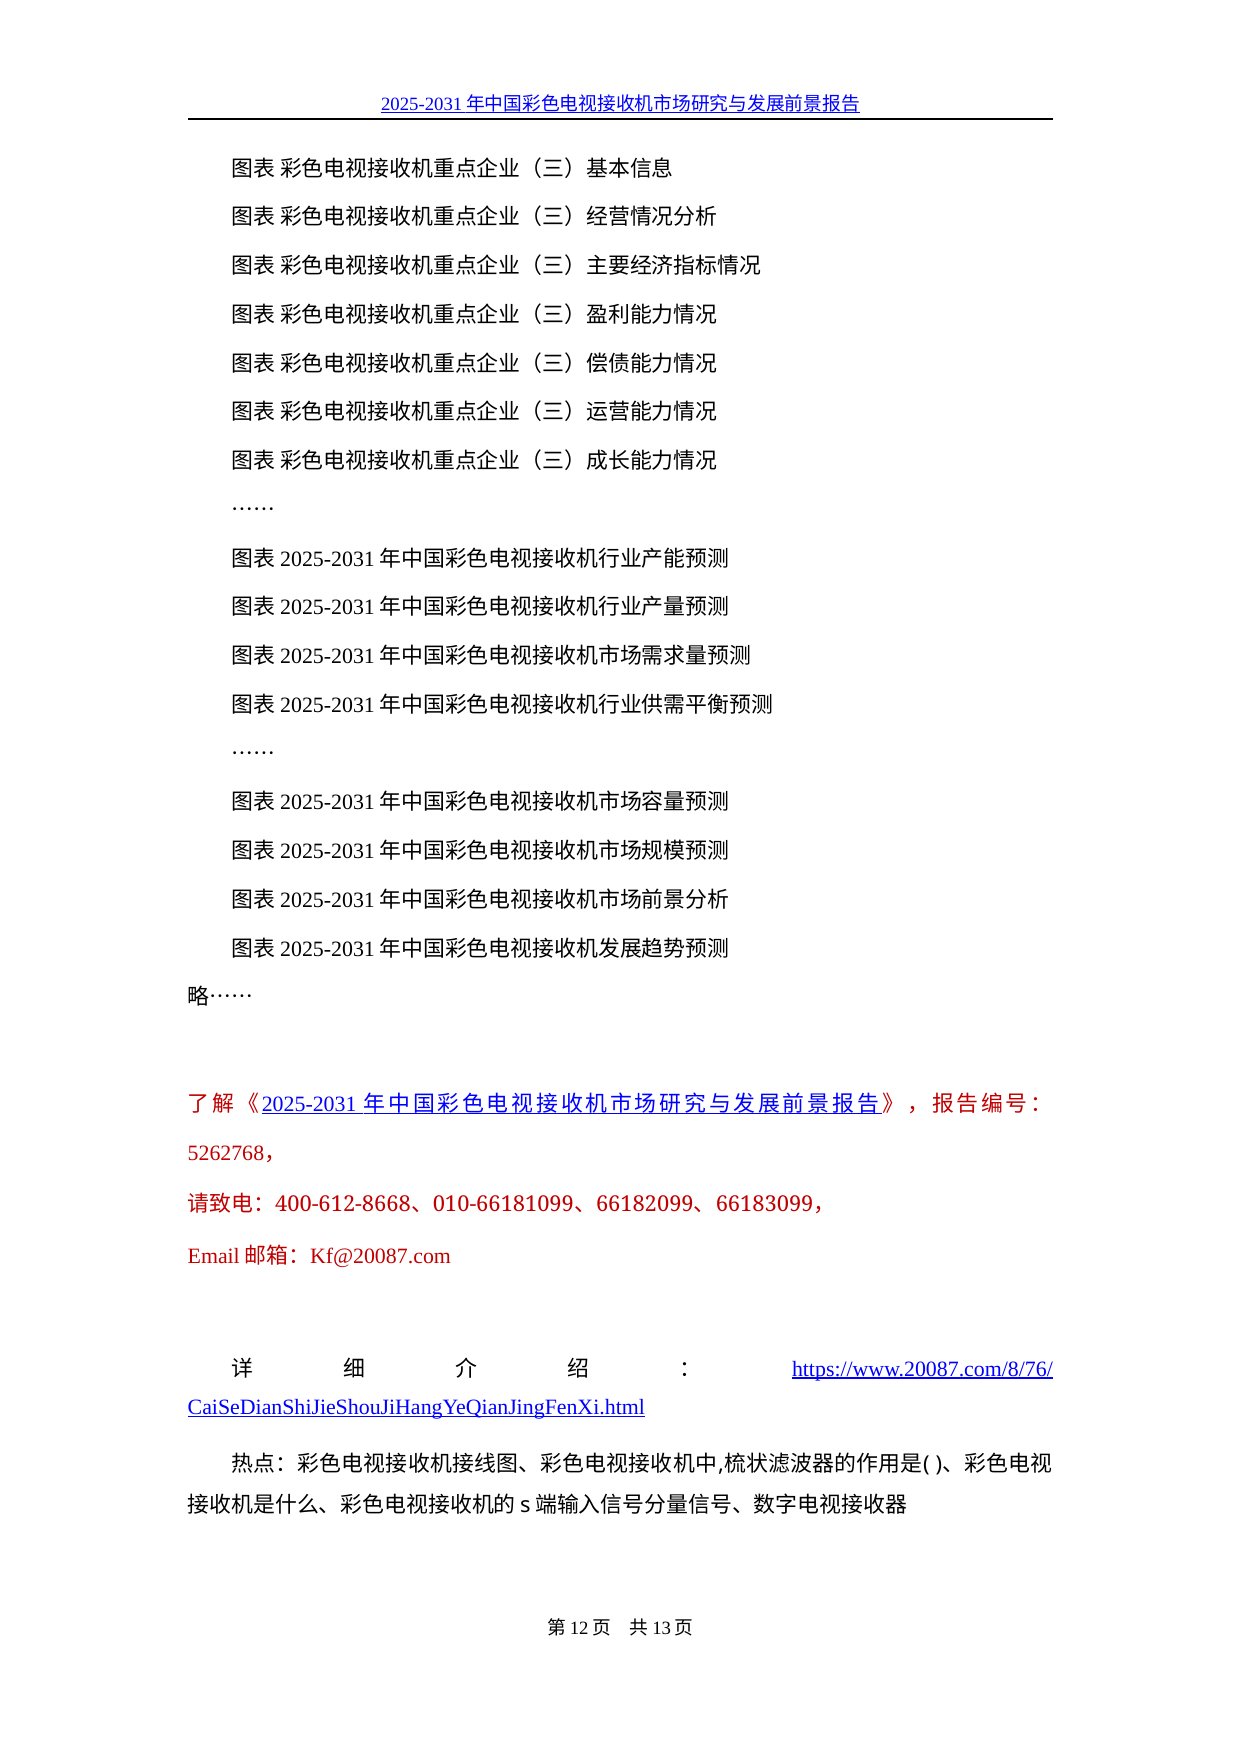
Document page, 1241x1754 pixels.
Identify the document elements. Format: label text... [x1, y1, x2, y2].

text 请致电：400-612-8668、010-66181099、66182099、66183099， [187, 1186, 1053, 1218]
text 热点：彩色电视接收机接线图、彩色电视接收机中,梳状滤波器的作用是( )、彩色电视接收机是什么、彩色电视接收机的s端输入信号分量信号、数字电视接收器 [187, 1446, 1053, 1519]
text Email邮箱：Kf@20087.com [187, 1237, 1053, 1270]
text 详细介绍：https://www.20087.com/8/76/CaiSeDianShiJieShouJiHangYeQianJingFenXi.html [187, 1350, 1053, 1423]
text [187, 150, 1053, 1011]
text 了解《2025-2031年中国彩色电视接收机市场研究与发展前景报告》，报告编号：5262768， [187, 1085, 1053, 1167]
